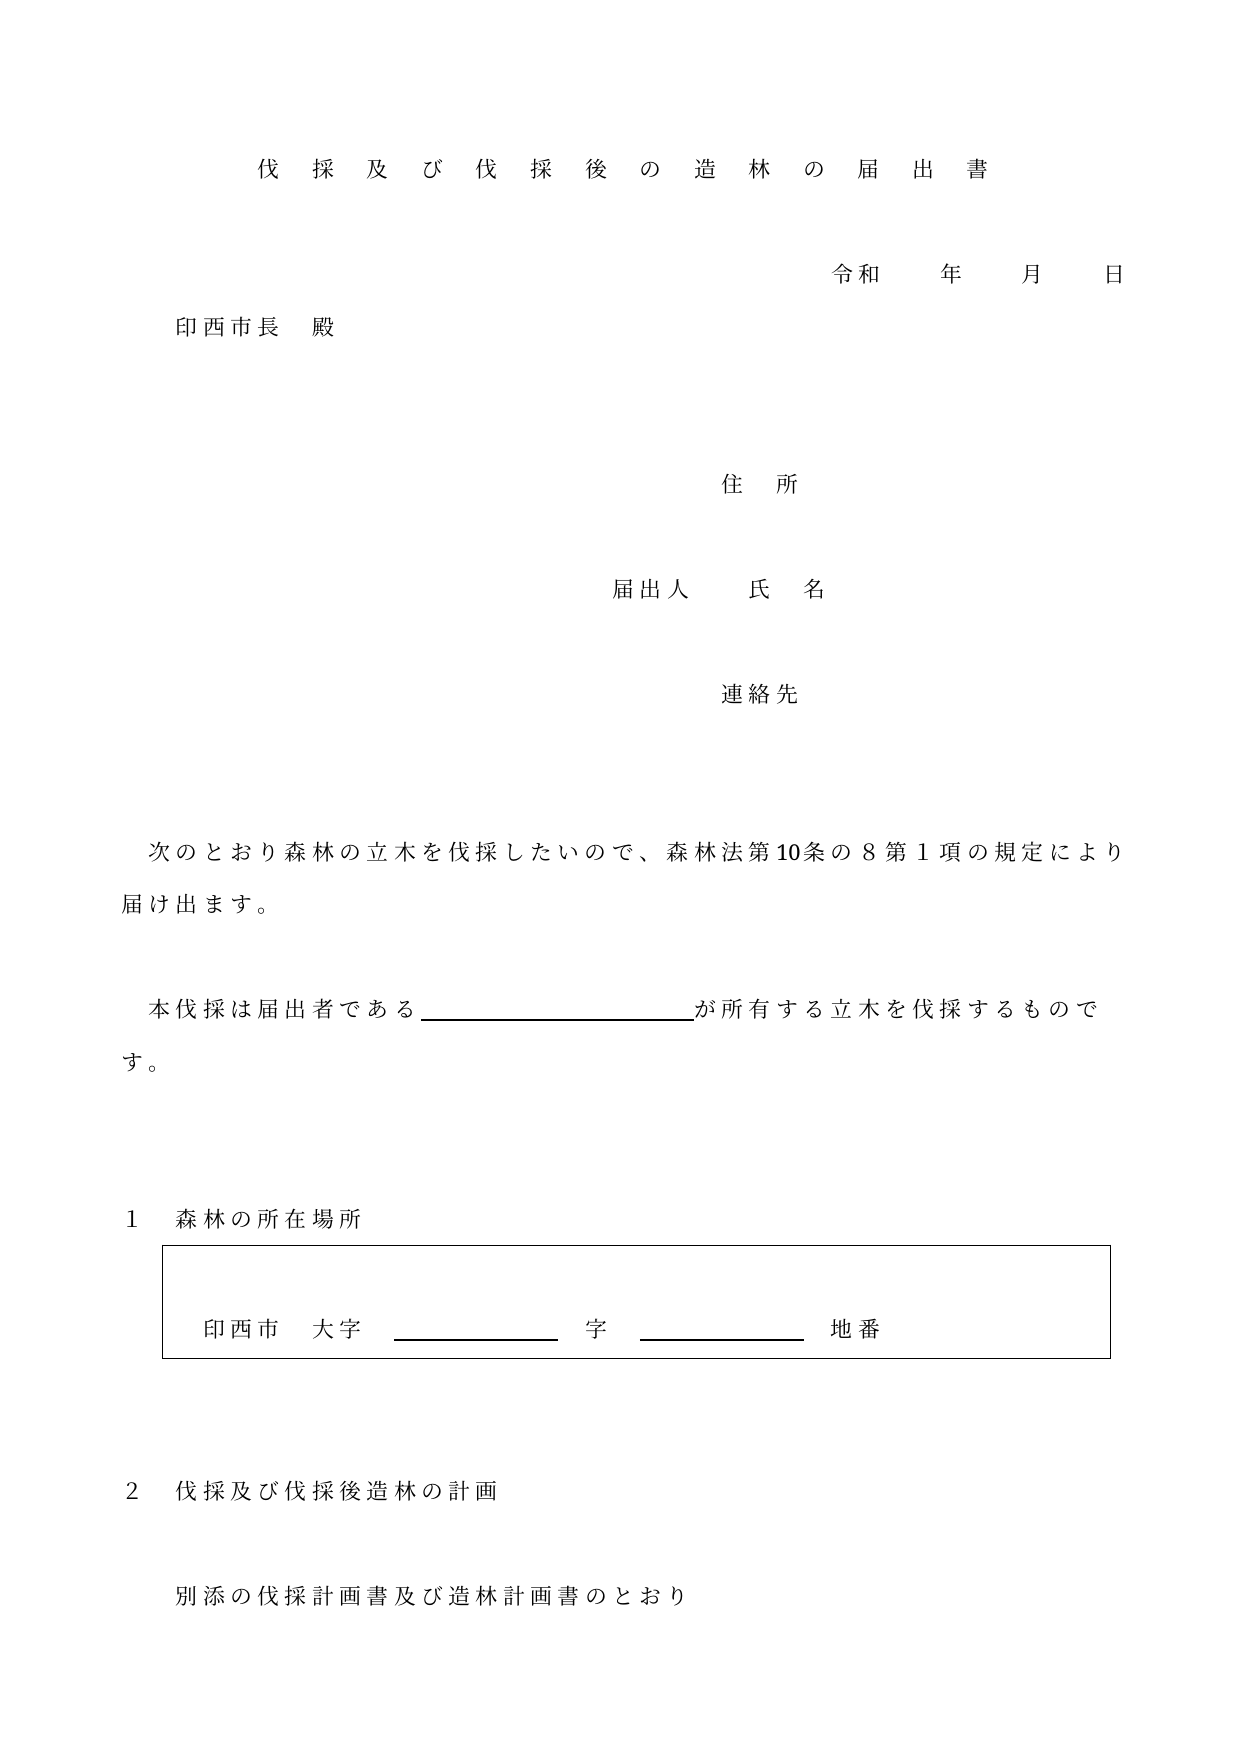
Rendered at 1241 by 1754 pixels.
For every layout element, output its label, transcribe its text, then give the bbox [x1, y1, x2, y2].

text 次のとおり森林の立木を伐採したいので、森林法第10条の８第１項の規定により届け出ます。 [121, 824, 1134, 929]
text 本伐採は届出者である が所有する立木を伐採するものです。 [121, 982, 1119, 1087]
text 別添の伐採計画書及び造林計画書のとおり [145, 1569, 1131, 1621]
text 伐 採 及 び 伐 採 後 の 造 林 の 届 出 書 [121, 142, 1131, 194]
table_header 印西市 大字 字 地番 [163, 1246, 1110, 1358]
text 連絡先 [121, 667, 1131, 719]
text １ 森林の所在場所 [121, 1192, 1131, 1244]
text ２ 伐採及び伐採後造林の計画 [121, 1464, 1131, 1516]
text 住 所 [121, 457, 1131, 509]
text 届出人 氏 名 [121, 562, 1131, 614]
text 令和 年 月 日 [145, 247, 1131, 299]
text 印西市長 殿 [121, 299, 1131, 352]
